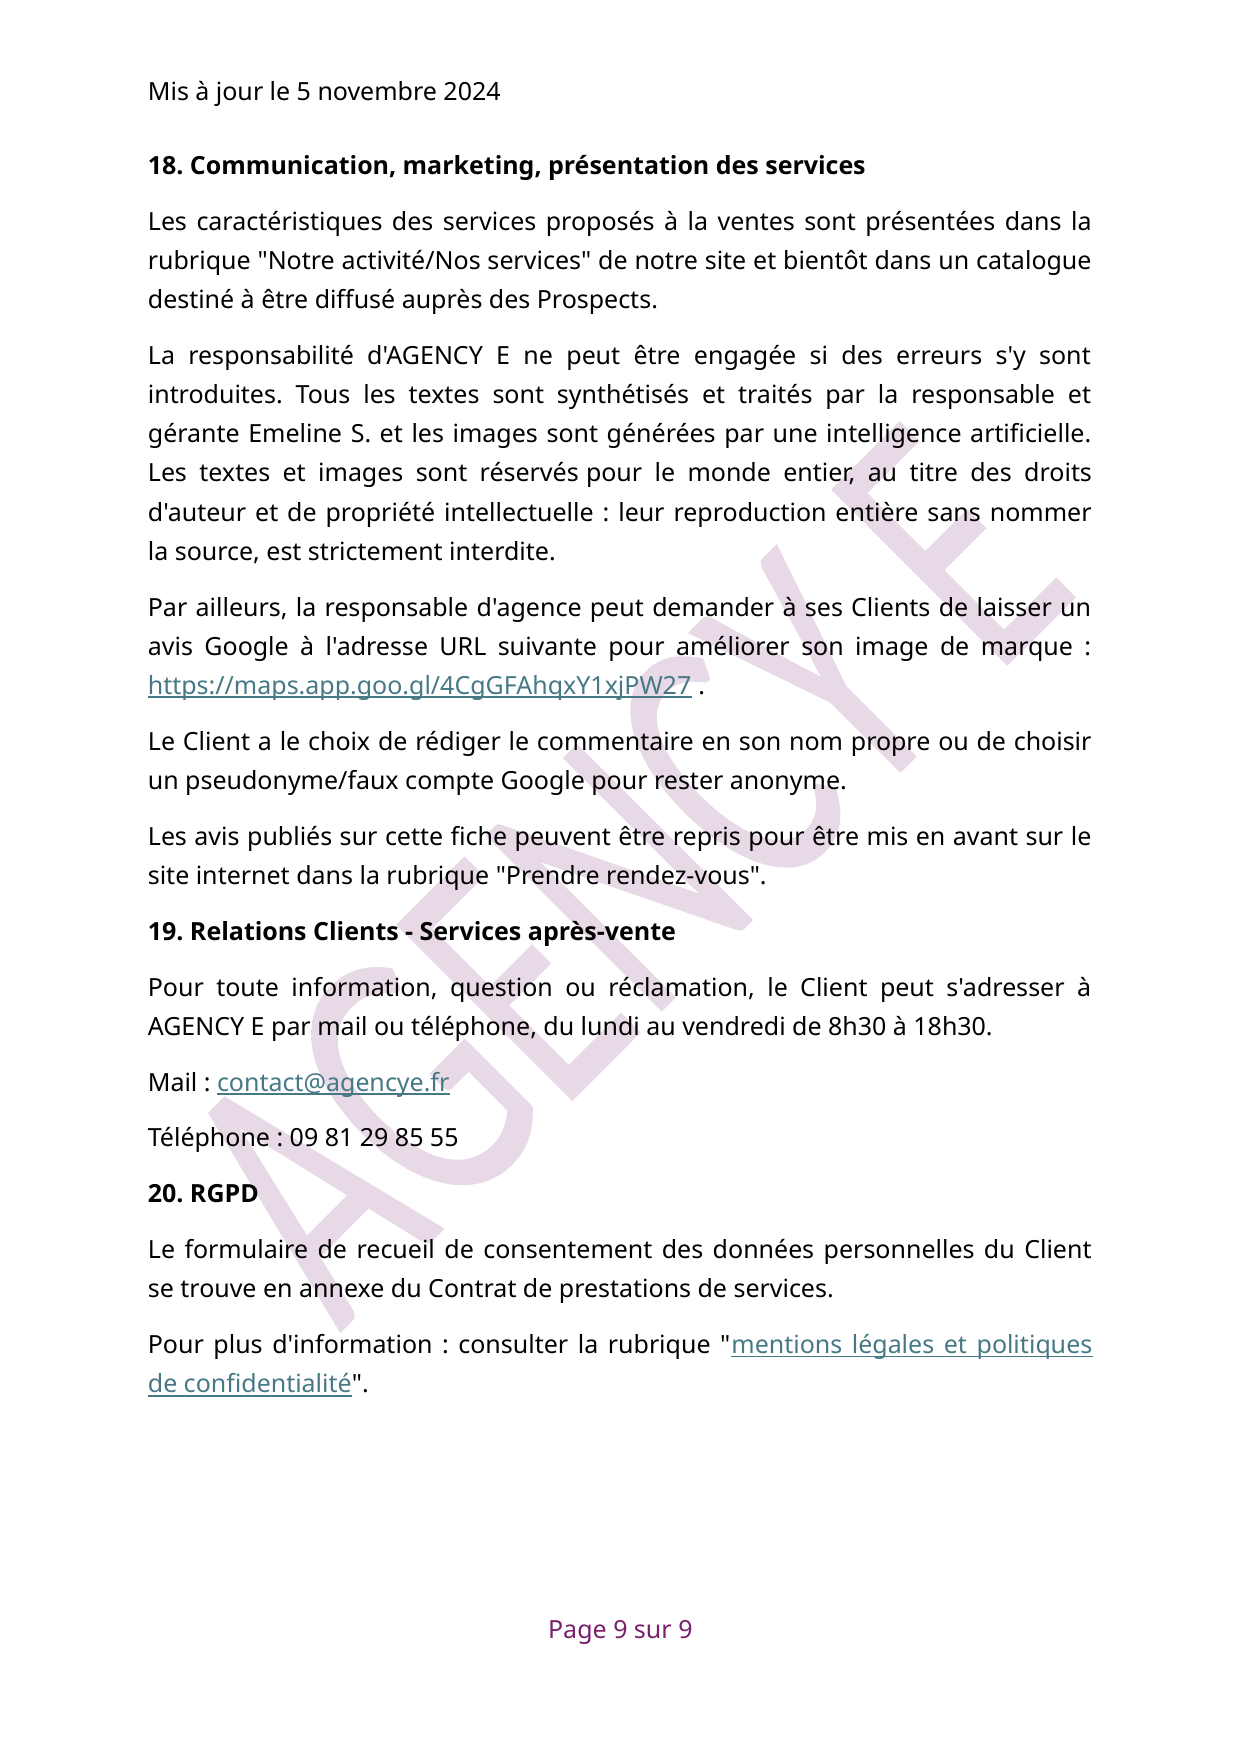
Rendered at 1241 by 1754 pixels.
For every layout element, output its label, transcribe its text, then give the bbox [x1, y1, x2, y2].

text Le formulaire de recueil de consentement des données personnelles du Client se trouve en annexe du Contrat de prestations de services. [148, 1232, 1093, 1305]
text 19. Relations Clients - Services après-vente [148, 913, 1093, 947]
text 20. RGPD [148, 1176, 1093, 1210]
text Le Client a le choix de rédiger le commentaire en son nom propre ou de choisir un pseudonyme/faux compte Google pour rester anonyme. [148, 723, 1093, 797]
text Les caractéristiques des services proposés à la ventes sont présentées dans la rubrique "Notre activité/Nos services" de notre site et bientôt dans un catalogue destiné à être diffusé auprès des Prospects. [148, 203, 1093, 316]
text 18. Communication, marketing, présentation des services [148, 148, 1093, 182]
text La responsabilité d'AGENCY E ne peut être engagée si des erreurs s'y sont introduites. Tous les textes sont synthétisés et traités par la responsable et gérante Emeline S. et les images sont générées par une intelligence artificielle. Les textes et images sont réservés pour le monde entier, au titre des droits d'auteur et de propriété intellectuelle : leur reproduction entière sans nommer la source, est strictement interdite. [148, 338, 1093, 567]
text Mail : contact@agencye.fr [148, 1064, 1093, 1098]
text Pour toute information, question ou réclamation, le Client peut s'adresser à AGENCY E par mail ou téléphone, du lundi au vendredi de 8h30 à 18h30. [148, 969, 1093, 1042]
text Les avis publiés sur cette fiche peuvent être repris pour être mis en avant sur le site internet dans la rubrique "Prendre rendez-vous". [148, 818, 1093, 892]
text Par ailleurs, la responsable d'agence peut demander à ses Clients de laisser un avis Google à l'adresse URL suivante pour améliorer son image de marque : https://maps.app.goo.gl/4CgGFAhqxY1xjPW27 . [148, 589, 1093, 702]
text Pour plus d'information : consulter la rubrique "mentions légales et politiques de confidentialité". [148, 1327, 1093, 1400]
text Téléphone : 09 81 29 85 55 [148, 1120, 1093, 1154]
